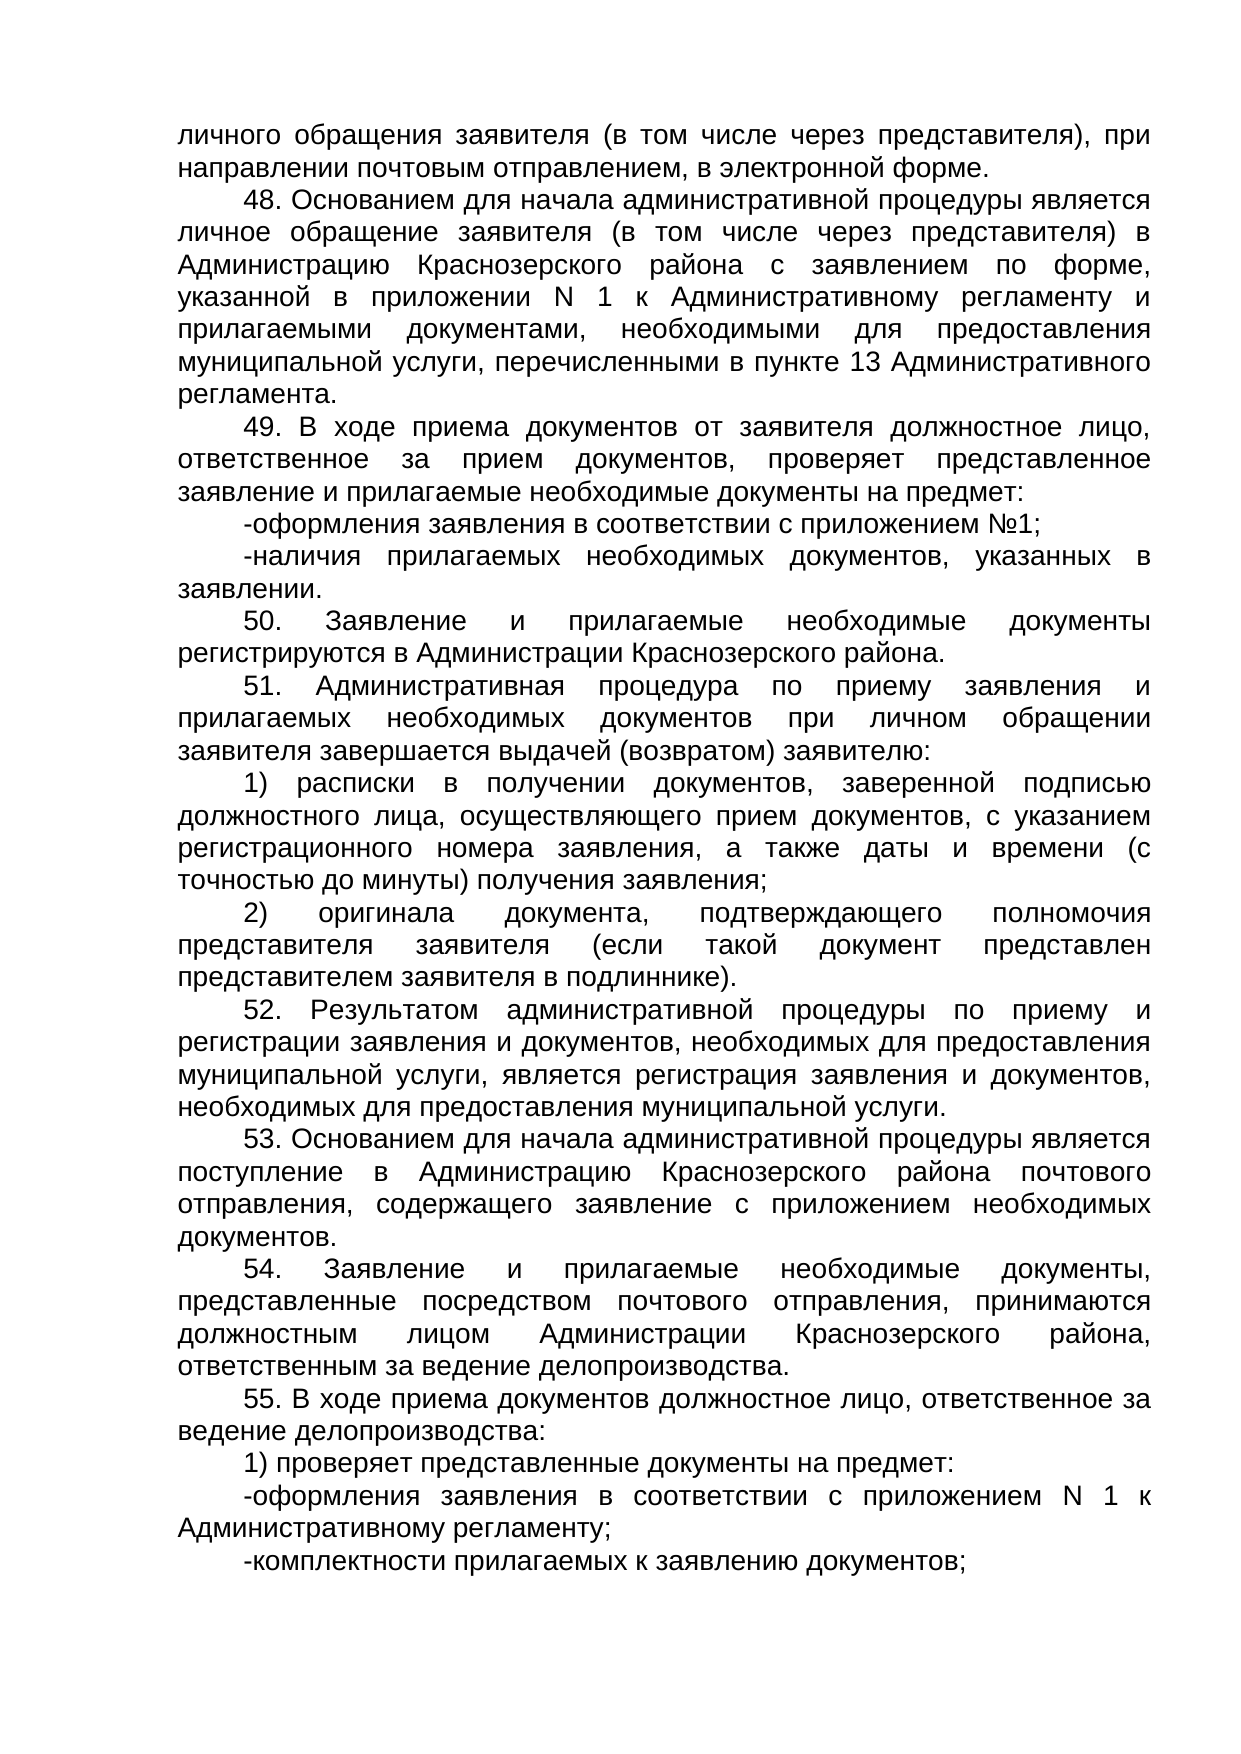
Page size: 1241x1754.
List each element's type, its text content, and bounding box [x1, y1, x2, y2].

text 52. Результатом административной процедуры по приему и регистрации заявления и документов, необходимых для предоставления муниципальной услуги, является регистрация заявления и документов, необходимых для предоставления муниципальной услуги. [177, 993, 1152, 1122]
text -оформления заявления в соответствии с приложением N 1 к Административному регламенту; [177, 1479, 1152, 1543]
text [177, 118, 1152, 183]
text -оформления заявления в соответствии с приложением №1; [177, 507, 1152, 539]
text 1) проверяет представленные документы на предмет: [177, 1446, 1152, 1479]
text -комплектности прилагаемых к заявлению документов; [177, 1543, 1152, 1576]
text 54. Заявление и прилагаемые необходимые документы, представленные посредством почтового отправления, принимаются должностным лицом Администрации Краснозерского района, ответственным за ведение делопроизводства. [177, 1252, 1152, 1382]
text 1) расписки в получении документов, заверенной подписью должностного лица, осуществляющего прием документов, с указанием регистрационного номера заявления, а также даты и времени (с точностью до минуты) получения заявления; [177, 766, 1152, 896]
text -наличия прилагаемых необходимых документов, указанных в заявлении. [177, 539, 1152, 604]
text 2) оригинала документа, подтверждающего полномочия представителя заявителя (если такой документ представлен представителем заявителя в подлиннике). [177, 896, 1152, 993]
text 51. Административная процедура по приему заявления и прилагаемых необходимых документов при личном обращении заявителя завершается выдачей (возвратом) заявителю: [177, 669, 1152, 766]
text 49. В ходе приема документов от заявителя должностное лицо, ответственное за прием документов, проверяет представленное заявление и прилагаемые необходимые документы на предмет: [177, 410, 1152, 507]
text 53. Основанием для начала административной процедуры является поступление в Администрацию Краснозерского района почтового отправления, содержащего заявление с приложением необходимых документов. [177, 1122, 1152, 1252]
text 50. Заявление и прилагаемые необходимые документы регистрируются в Администрации Краснозерского района. [177, 604, 1152, 669]
text 48. Основанием для начала административной процедуры является личное обращение заявителя (в том числе через представителя) в Администрацию Краснозерского района с заявлением по форме, указанной в приложении N 1 к Административному регламенту и прилагаемыми документами, необходимыми для предоставления муниципальной услуги, перечисленными в пункте 13 Административного регламента. [177, 183, 1152, 410]
text 55. В ходе приема документов должностное лицо, ответственное за ведение делопроизводства: [177, 1382, 1152, 1446]
